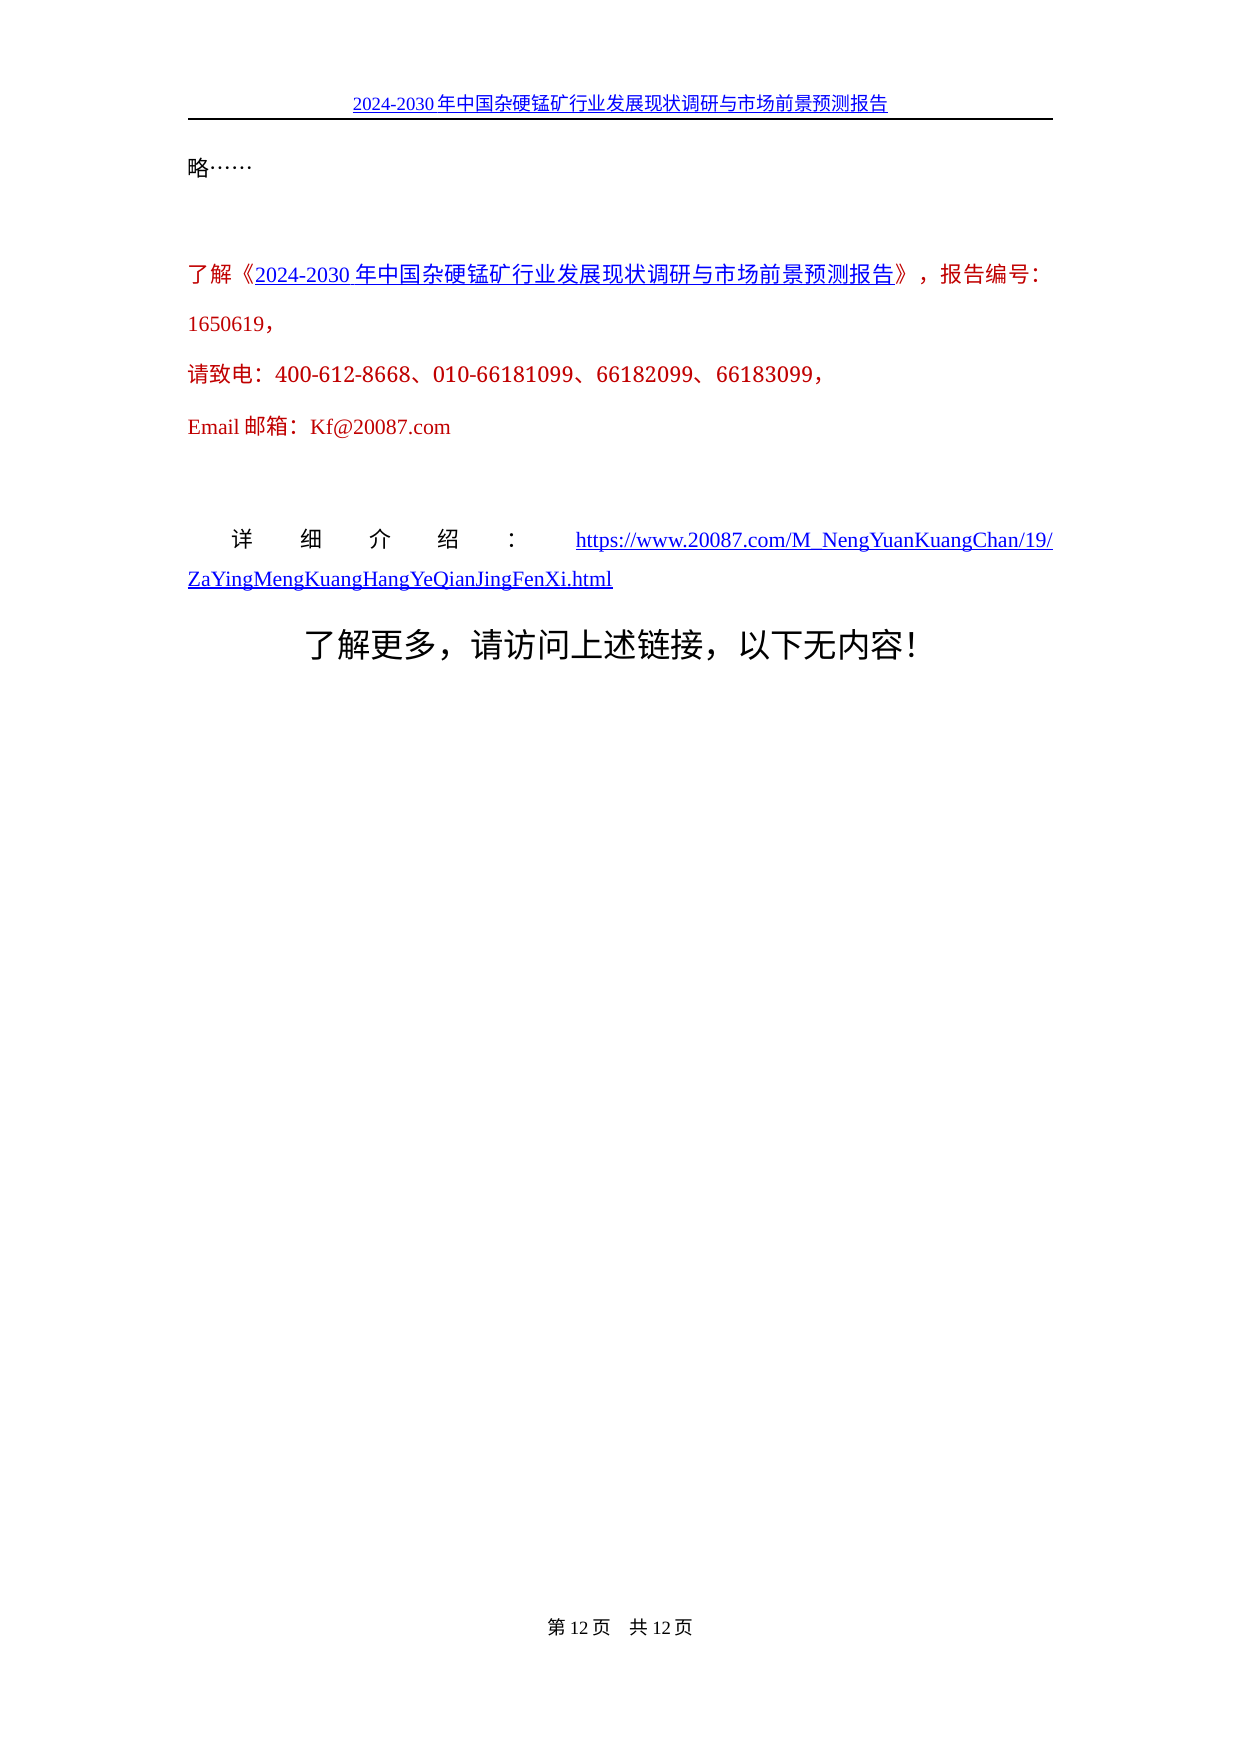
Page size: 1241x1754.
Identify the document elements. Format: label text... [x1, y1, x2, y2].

text Email邮箱：Kf@20087.com [187, 408, 1053, 441]
text 详细介绍：https://www.20087.com/M_NengYuanKuangChan/19/ZaYingMengKuangHangYeQianJingFenXi.html [187, 521, 1053, 594]
title 了解更多，请访问上述链接，以下无内容！ [187, 610, 1053, 675]
text 了解《2024-2030年中国杂硬锰矿行业发展现状调研与市场前景预测报告》，报告编号：1650619， [187, 257, 1053, 338]
text 请致电：400-612-8668、010-66181099、66182099、66183099， [187, 357, 1053, 389]
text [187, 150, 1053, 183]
